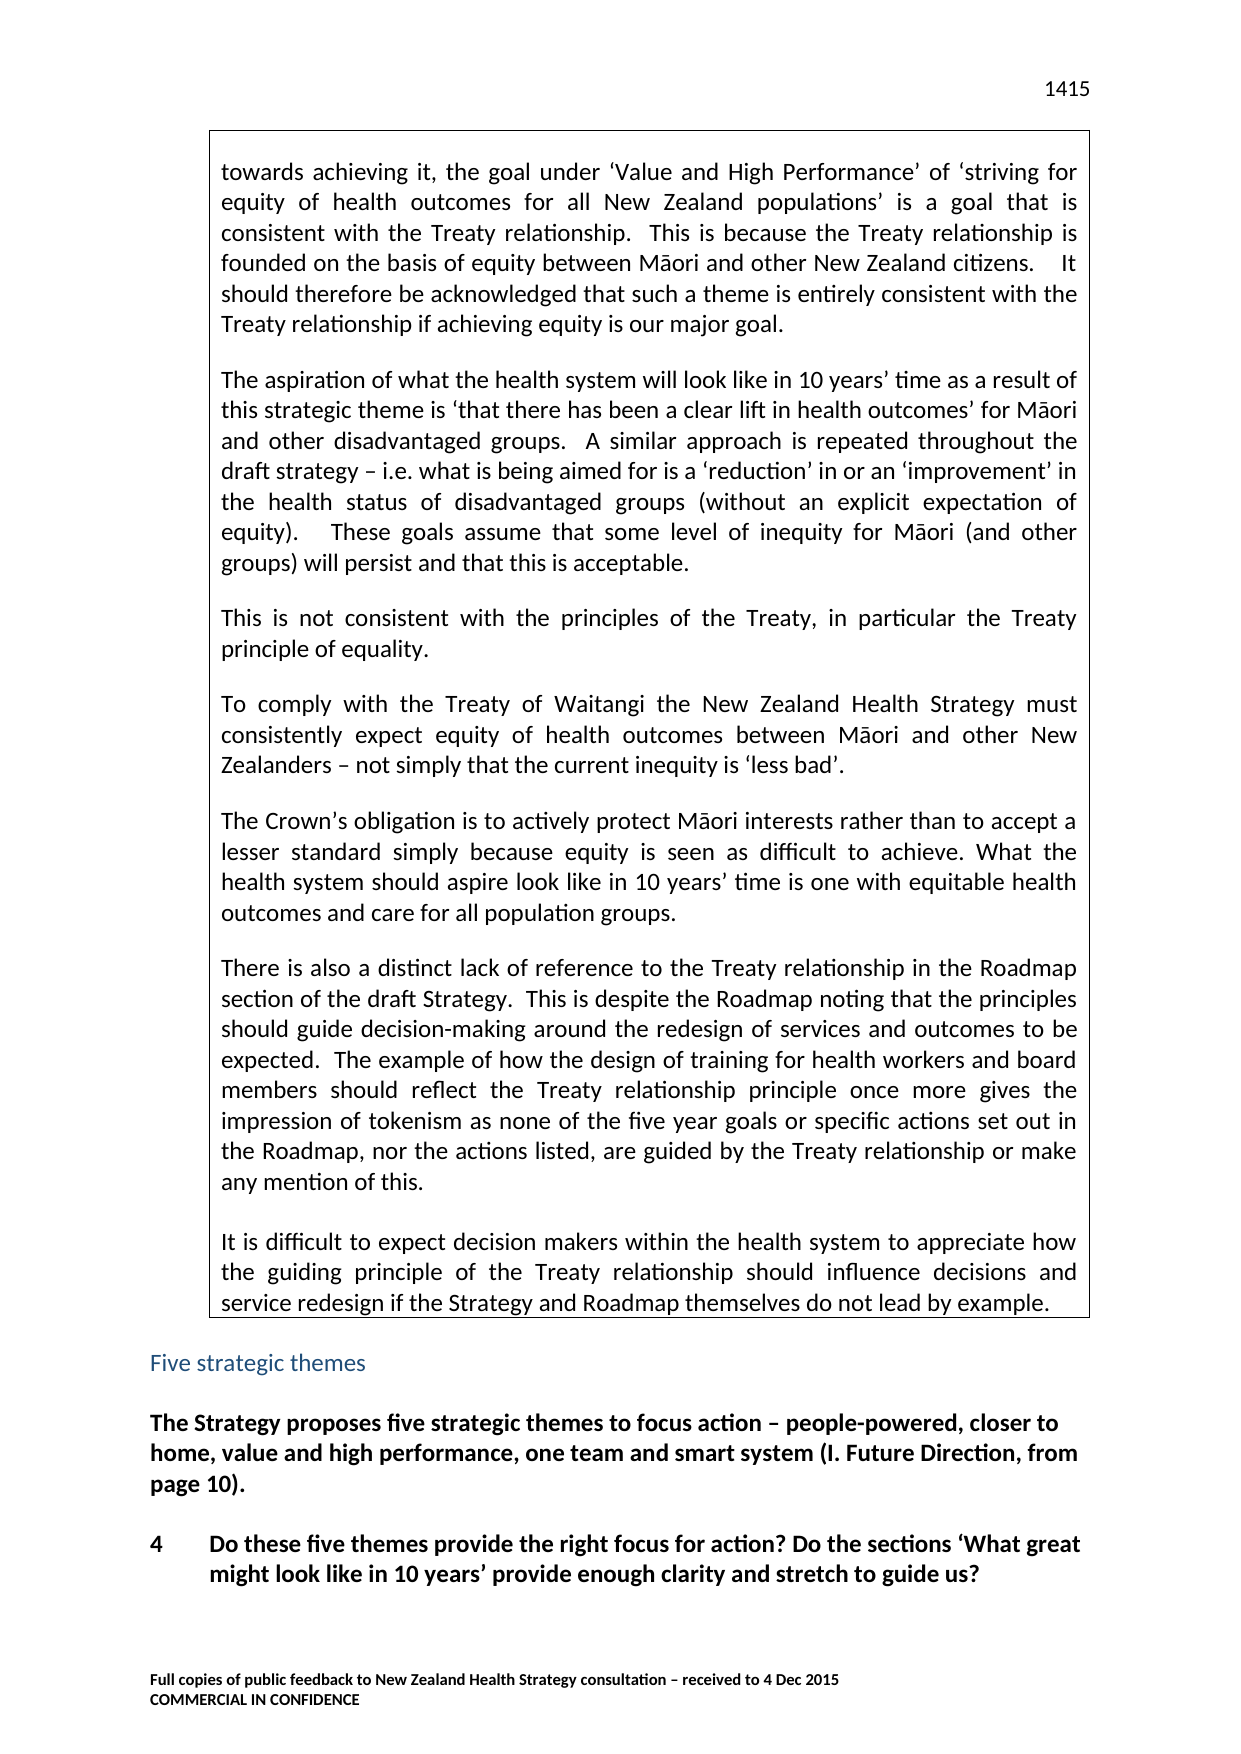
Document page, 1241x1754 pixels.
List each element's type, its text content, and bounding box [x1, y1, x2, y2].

text 4 Do these five themes provide the right focus for action? Do the sections ‘What great might look like in 10 years’ provide enough clarity and stretch to guide us? [150, 1528, 1090, 1589]
subtitle Five strategic themes [150, 1347, 1090, 1378]
text The Strategy proposes five strategic themes to focus action – people-powered, closer to home, value and high performance, one team and smart system (I. Future Direction, from page 10). [150, 1407, 1090, 1499]
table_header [210, 131, 1089, 1317]
